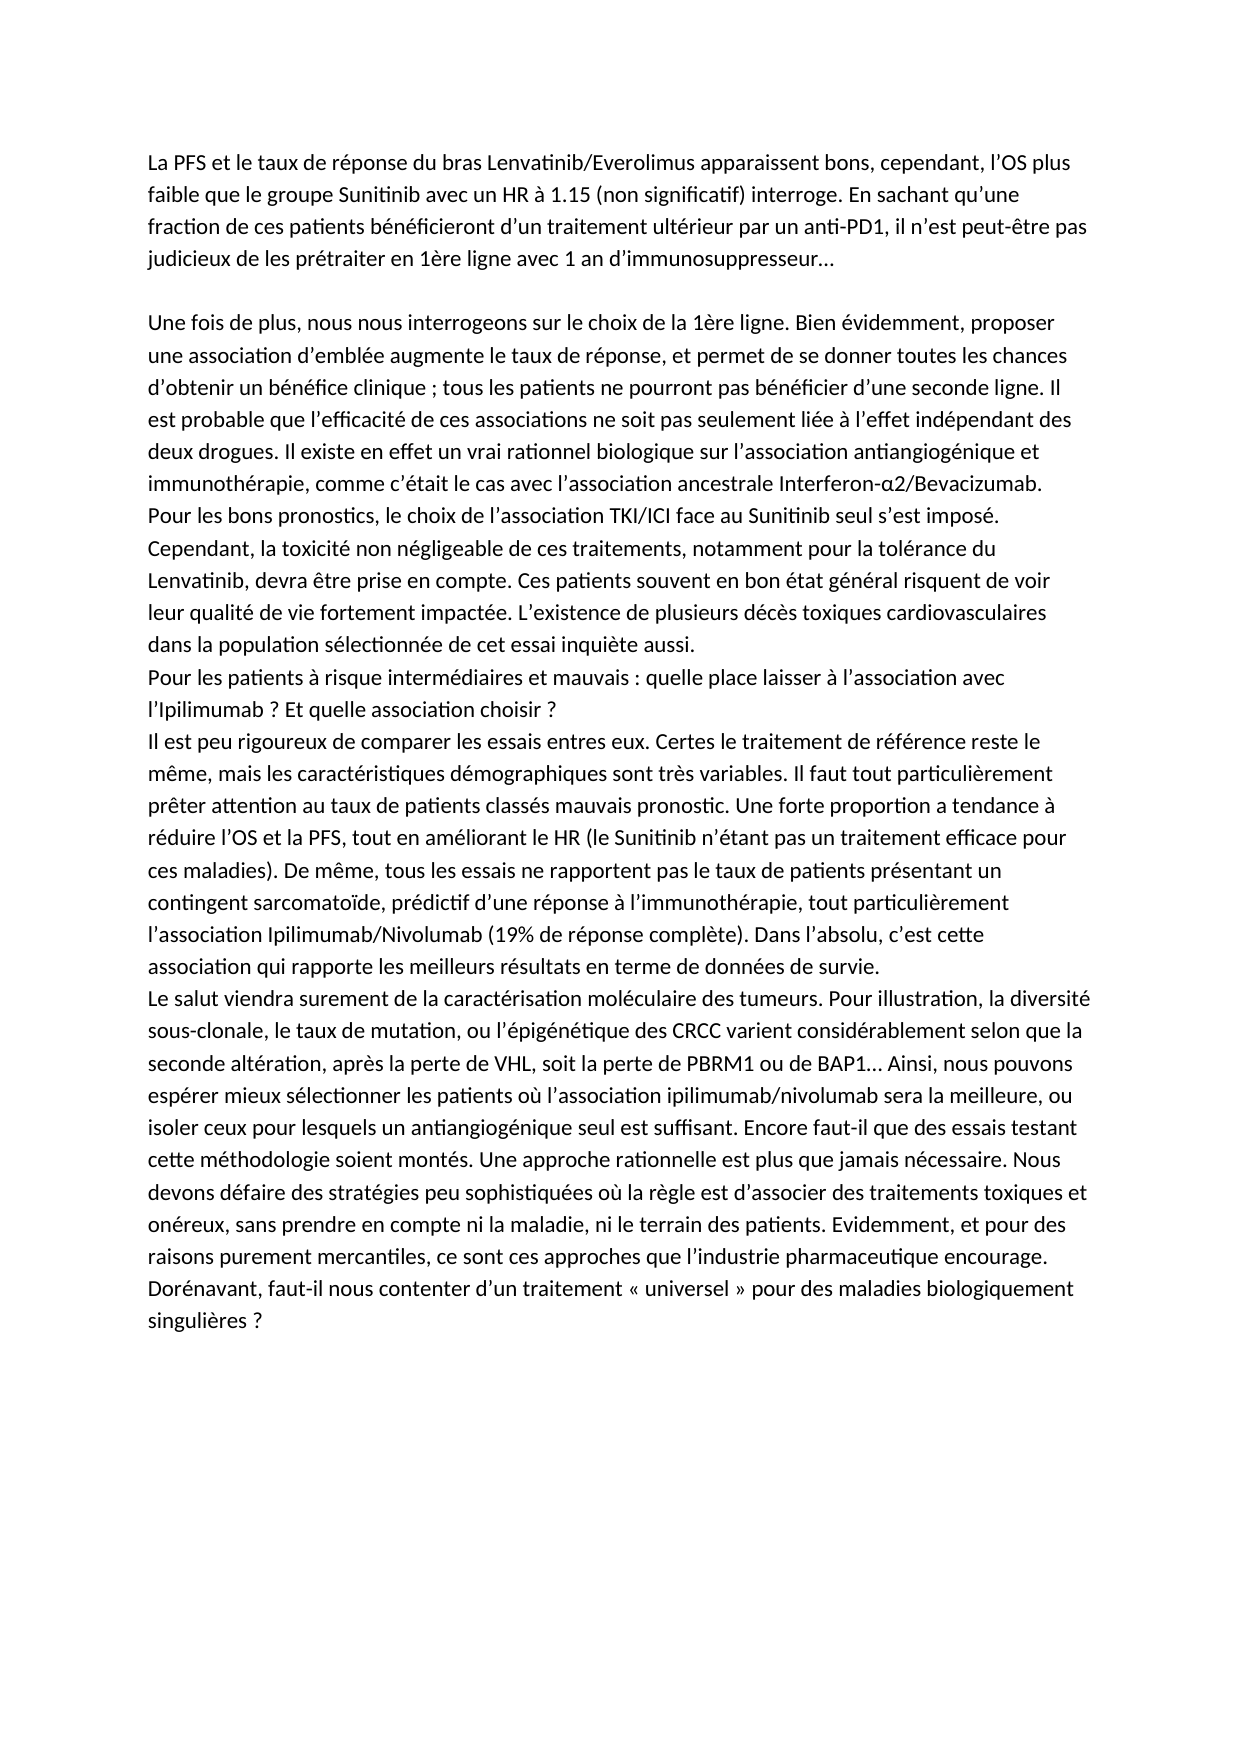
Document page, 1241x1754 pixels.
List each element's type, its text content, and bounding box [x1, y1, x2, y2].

text Une fois de plus, nous nous interrogeons sur le choix de la 1ère ligne. Bien évidemment, proposer une association d’emblée augmente le taux de réponse, et permet de se donner toutes les chances d’obtenir un bénéfice clinique ; tous les patients ne pourront pas bénéficier d’une seconde ligne. Il est probable que l’efficacité de ces associations ne soit pas seulement liée à l’effet indépendant des deux drogues. Il existe en effet un vrai rationnel biologique sur l’association antiangiogénique et immunothérapie, comme c’était le cas avec l’association ancestrale Interferon-α2/Bevacizumab. [148, 308, 1093, 497]
text Pour les patients à risque intermédiaires et mauvais : quelle place laisser à l’association avec l’Ipilimumab ? Et quelle association choisir ? [148, 663, 1093, 723]
text Le salut viendra surement de la caractérisation moléculaire des tumeurs. Pour illustration, la diversité sous-clonale, le taux de mutation, ou l’épigénétique des CRCC varient considérablement selon que la seconde altération, après la perte de VHL, soit la perte de PBRM1 ou de BAP1… Ainsi, nous pouvons espérer mieux sélectionner les patients où l’association ipilimumab/nivolumab sera la meilleure, ou isoler ceux pour lesquels un antiangiogénique seul est suffisant. Encore faut-il que des essais testant cette méthodologie soient montés. Une approche rationnelle est plus que jamais nécessaire. Nous devons défaire des stratégies peu sophistiquées où la règle est d’associer des traitements toxiques et onéreux, sans prendre en compte ni la maladie, ni le terrain des patients. Evidemment, et pour des raisons purement mercantiles, ce sont ces approches que l’industrie pharmaceutique encourage. Dorénavant, faut-il nous contenter d’un traitement « universel » pour des maladies biologiquement singulières ? [148, 984, 1093, 1334]
text La PFS et le taux de réponse du bras Lenvatinib/Everolimus apparaissent bons, cependant, l’OS plus faible que le groupe Sunitinib avec un HR à 1.15 (non significatif) interroge. En sachant qu’une fraction de ces patients bénéficieront d’un traitement ultérieur par un anti-PD1, il n’est peut-être pas judicieux de les prétraiter en 1ère ligne avec 1 an d’immunosuppresseur… [148, 148, 1093, 272]
text Pour les bons pronostics, le choix de l’association TKI/ICI face au Sunitinib seul s’est imposé. Cependant, la toxicité non négligeable de ces traitements, notamment pour la tolérance du Lenvatinib, devra être prise en compte. Ces patients souvent en bon état général risquent de voir leur qualité de vie fortement impactée. L’existence de plusieurs décès toxiques cardiovasculaires dans la population sélectionnée de cet essai inquiète aussi. [148, 502, 1093, 658]
text Il est peu rigoureux de comparer les essais entres eux. Certes le traitement de référence reste le même, mais les caractéristiques démographiques sont très variables. Il faut tout particulièrement prêter attention au taux de patients classés mauvais pronostic. Une forte proportion a tendance à réduire l’OS et la PFS, tout en améliorant le HR (le Sunitinib n’étant pas un traitement efficace pour ces maladies). De même, tous les essais ne rapportent pas le taux de patients présentant un contingent sarcomatoïde, prédictif d’une réponse à l’immunothérapie, tout particulièrement l’association Ipilimumab/Nivolumab (19% de réponse complète). Dans l’absolu, c’est cette association qui rapporte les meilleurs résultats en terme de données de survie. [148, 727, 1093, 980]
